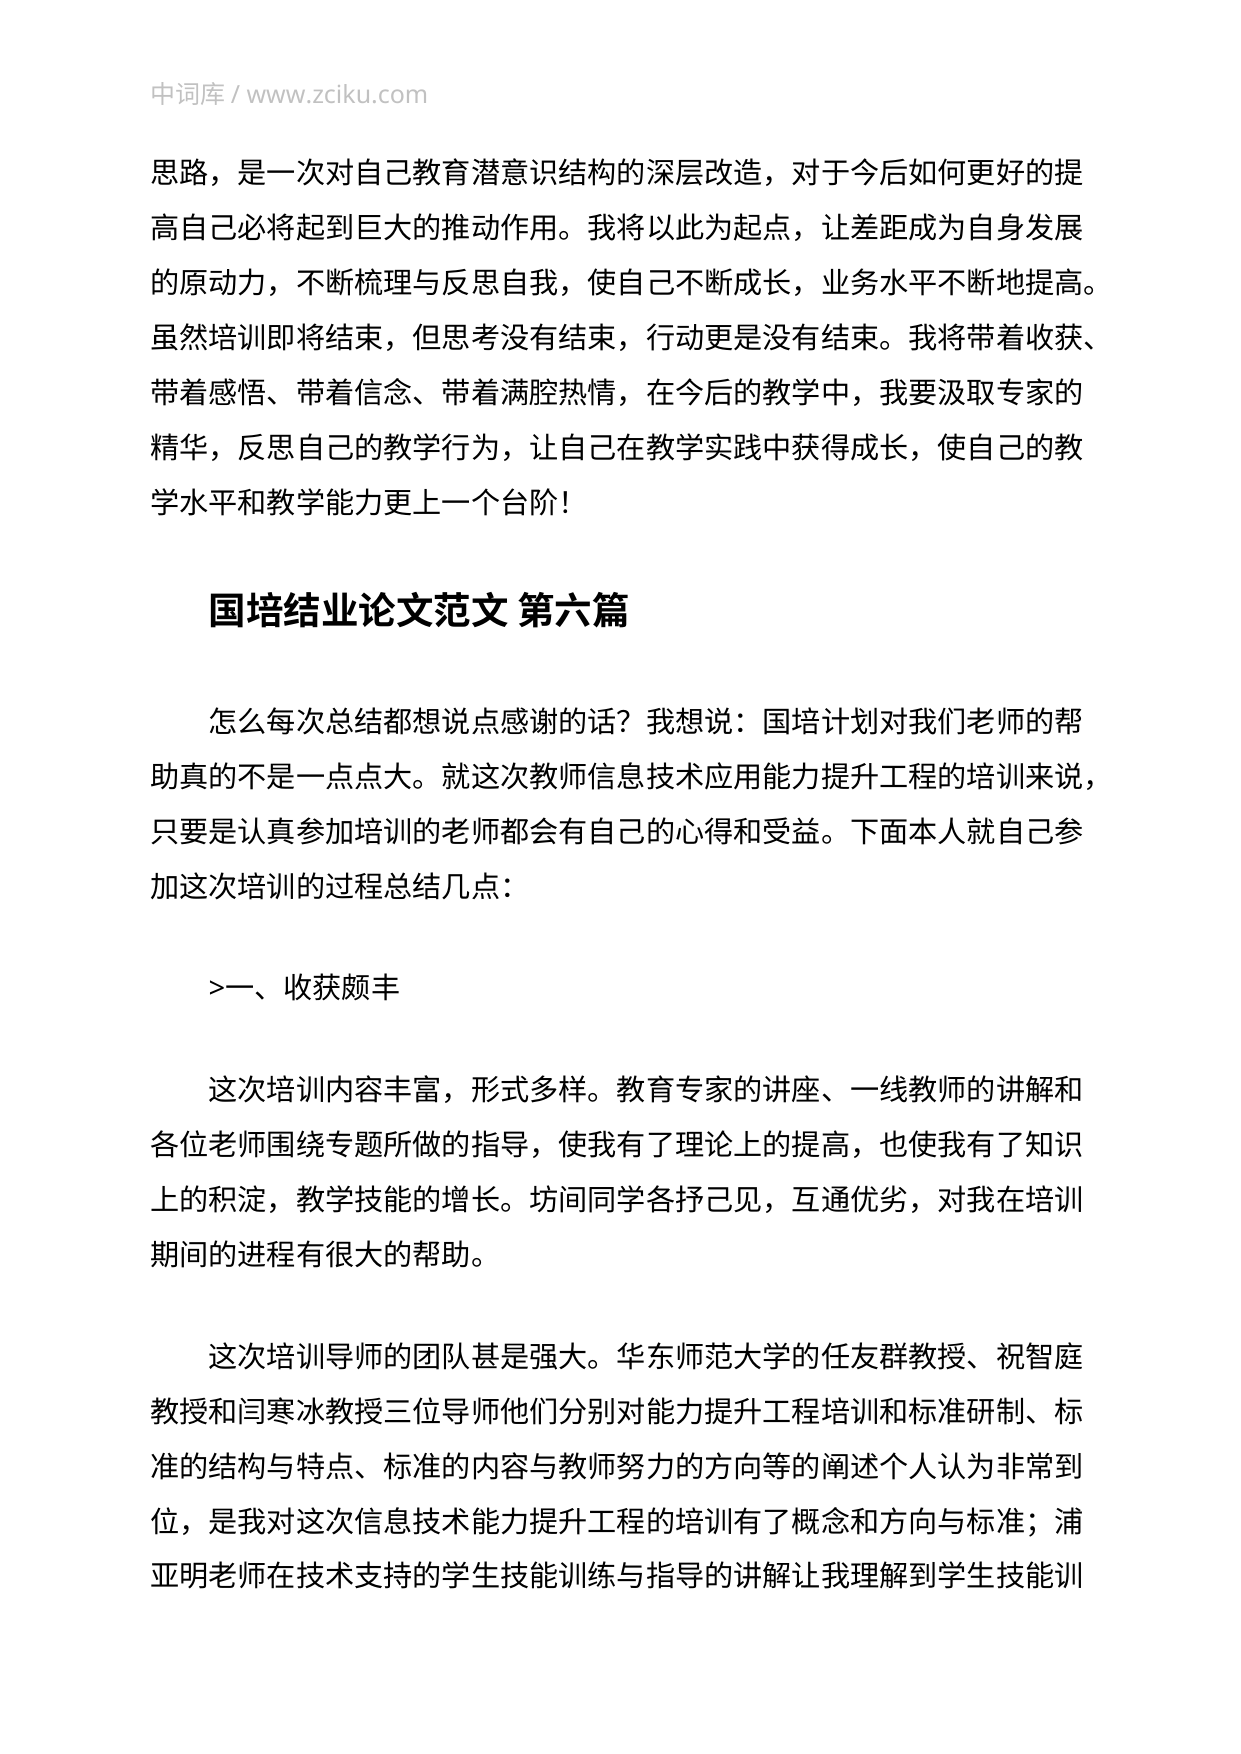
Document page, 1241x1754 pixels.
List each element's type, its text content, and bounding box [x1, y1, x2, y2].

text >一、收获颇丰 [150, 965, 1090, 1007]
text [150, 150, 1090, 522]
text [150, 1333, 1090, 1595]
text 怎么每次总结都想说点感谢的话？我想说：国培计划对我们老师的帮助真的不是一点点大。就这次教师信息技术应用能力提升工程的培训来说，只要是认真参加培训的老师都会有自己的心得和受益。下面本人就自己参加这次培训的过程总结几点： [150, 698, 1090, 906]
text 国培结业论文范文 第六篇 [150, 581, 1090, 635]
text 这次培训内容丰富，形式多样。教育专家的讲座、一线教师的讲解和各位老师围绕专题所做的指导，使我有了理论上的提高，也使我有了知识上的积淀，教学技能的增长。坊间同学各抒己见，互通优劣，对我在培训期间的进程有很大的帮助。 [150, 1067, 1090, 1274]
